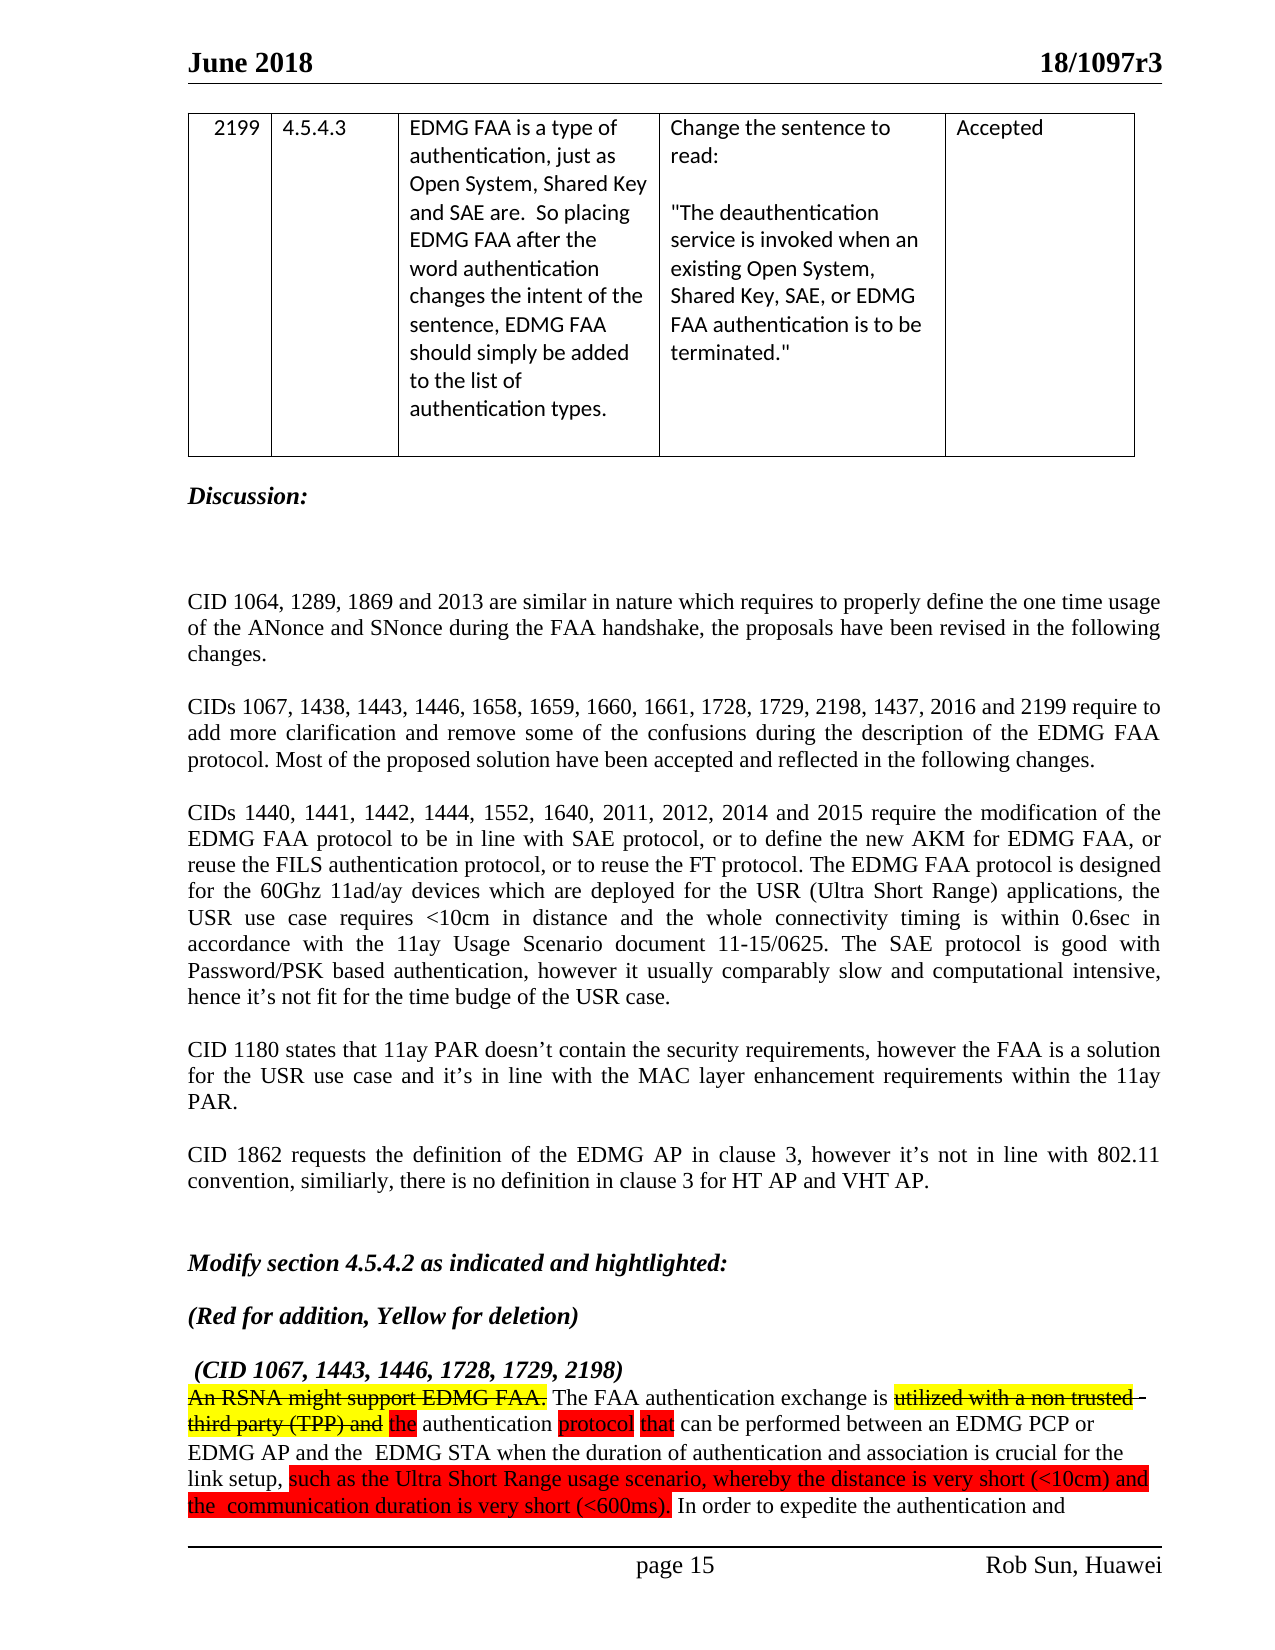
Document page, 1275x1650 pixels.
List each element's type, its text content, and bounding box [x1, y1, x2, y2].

table_cell 2199 [189, 114, 271, 456]
text (CID 1067, 1443, 1446, 1728, 1729, 2198) [187, 1355, 1162, 1384]
text CIDs 1067, 1438, 1443, 1446, 1658, 1659, 1660, 1661, 1728, 1729, 2198, 1437, 2016 and 2199 require to add more clarification and remove some of the confusions during the description of the EDMG FAA protocol. Most of the proposed solution have been accepted and reflected in the following changes. [187, 693, 1162, 772]
table_cell 4.5.4.3 [272, 114, 398, 456]
table_cell EDMG FAA is a type of authentication, just as Open System, Shared Key and SAE are. So placing EDMG FAA after the word authentication changes the intent of the sentence, EDMG FAA should simply be added to the list of authentication types. [399, 114, 659, 456]
table_cell Accepted [946, 114, 1134, 456]
text Modify section 4.5.4.2 as indicated and hightlighted: [187, 1248, 1162, 1276]
text CID 1064, 1289, 1869 and 2013 are similar in nature which requires to properly define the one time usage of the ANonce and SNonce during the FAA handshake, the proposals have been revised in the following changes. [187, 588, 1162, 667]
text Discussion: [187, 481, 1162, 510]
text CID 1862 requests the definition of the EDMG AP in clause 3, however it’s not in line with 802.11 convention, similiarly, there is no definition in clause 3 for HT AP and VHT AP. [187, 1141, 1162, 1194]
text (Red for addition, Yellow for deletion) [187, 1301, 1162, 1330]
text CID 1180 states that 11ay PAR doesn’t contain the security requirements, however the FAA is a solution for the USR use case and it’s in line with the MAC layer enhancement requirements within the 11ay PAR. [187, 1036, 1162, 1115]
text CIDs 1440, 1441, 1442, 1444, 1552, 1640, 2011, 2012, 2014 and 2015 require the modification of the EDMG FAA protocol to be in line with SAE protocol, or to define the new AKM for EDMG FAA, or reuse the FILS authentication protocol, or to reuse the FT protocol. The EDMG FAA protocol is designed for the 60Ghz 11ad/ay devices which are deployed for the USR (Ultra Short Range) applications, the USR use case requires <10cm in distance and the whole connectivity timing is within 0.6sec in accordance with the 11ay Usage Scenario document 11-15/0625. The SAE protocol is good with Password/PSK based authentication, however it usually comparably slow and computational intensive, hence it’s not fit for the time budge of the USR case. [187, 798, 1162, 1009]
table_cell Change the sentence to read: "The deauthentication service is invoked when an existing Open System, Shared Key, SAE, or EDMG FAA authentication is to be terminated." [660, 114, 945, 456]
